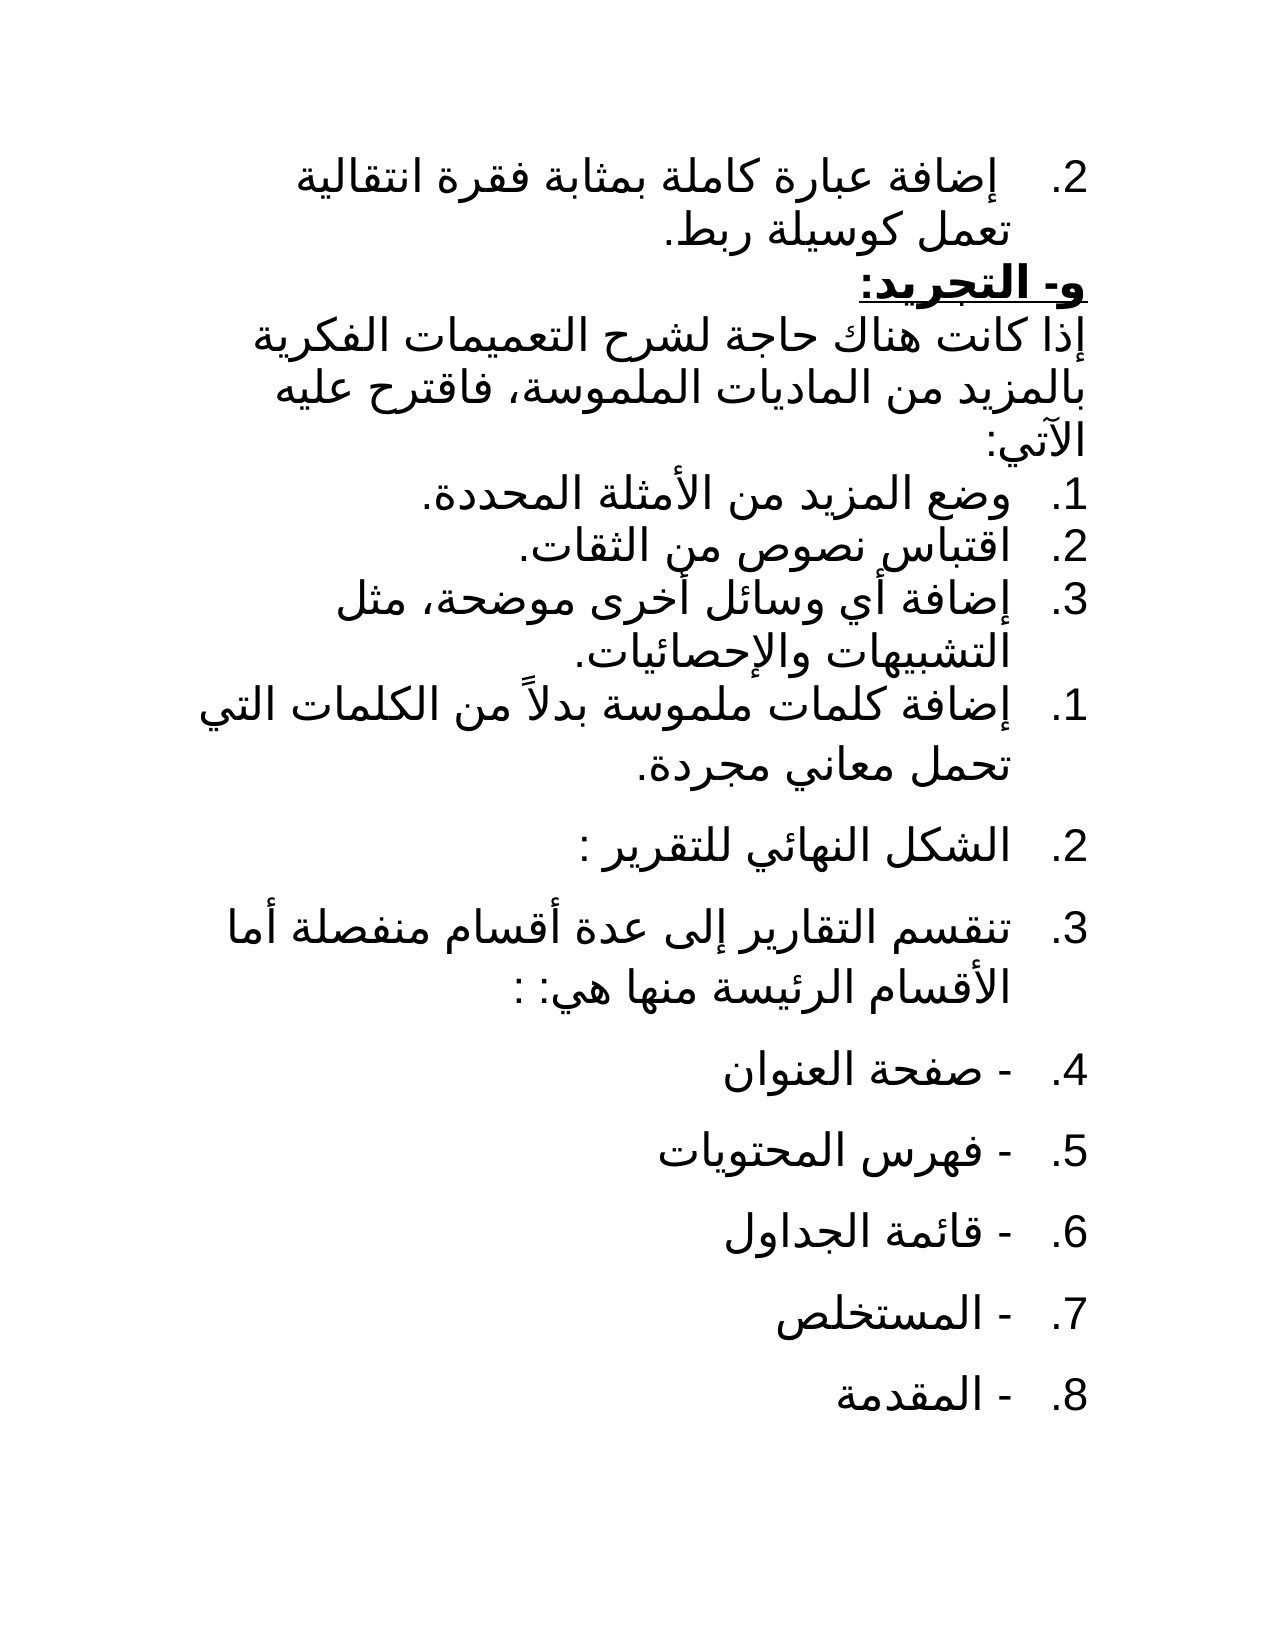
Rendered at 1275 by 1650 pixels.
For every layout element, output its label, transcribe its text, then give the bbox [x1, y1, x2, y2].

text إذا كانت هناك حاجة لشرح التعميمات الفكرية بالمزيد من الماديات الملموسة، فاقترح عليه الآتي: [187, 308, 1087, 466]
list وضع المزيد من الأمثلة المحددة. [187, 466, 1050, 519]
list الشكل النهائي للتقرير : [187, 819, 1050, 872]
list إضافة أي وسائل أخرى موضحة، مثل التشبيهات والإحصائيات. [187, 572, 1050, 677]
list - قائمة الجداول [187, 1205, 1050, 1258]
list - المقدمة [187, 1368, 1050, 1420]
list - فهرس المحتويات [187, 1123, 1050, 1176]
list اقتباس نصوص من الثقات. [187, 519, 1050, 572]
list إضافة كلمات ملموسة بدلاً من الكلمات التي تحمل معاني مجردة. [187, 677, 1050, 790]
list تنقسم التقارير إلى عدة أقسام منفصلة أما الأقسام الرئيسة منها هي: : [187, 900, 1050, 1013]
text و- التجريد: [187, 255, 1087, 308]
list إضافة عبارة كاملة بمثابة فقرة انتقالية تعمل كوسيلة ربط. [187, 150, 1050, 255]
list - المستخلص [187, 1286, 1050, 1339]
list - صفحة العنوان [187, 1042, 1050, 1095]
